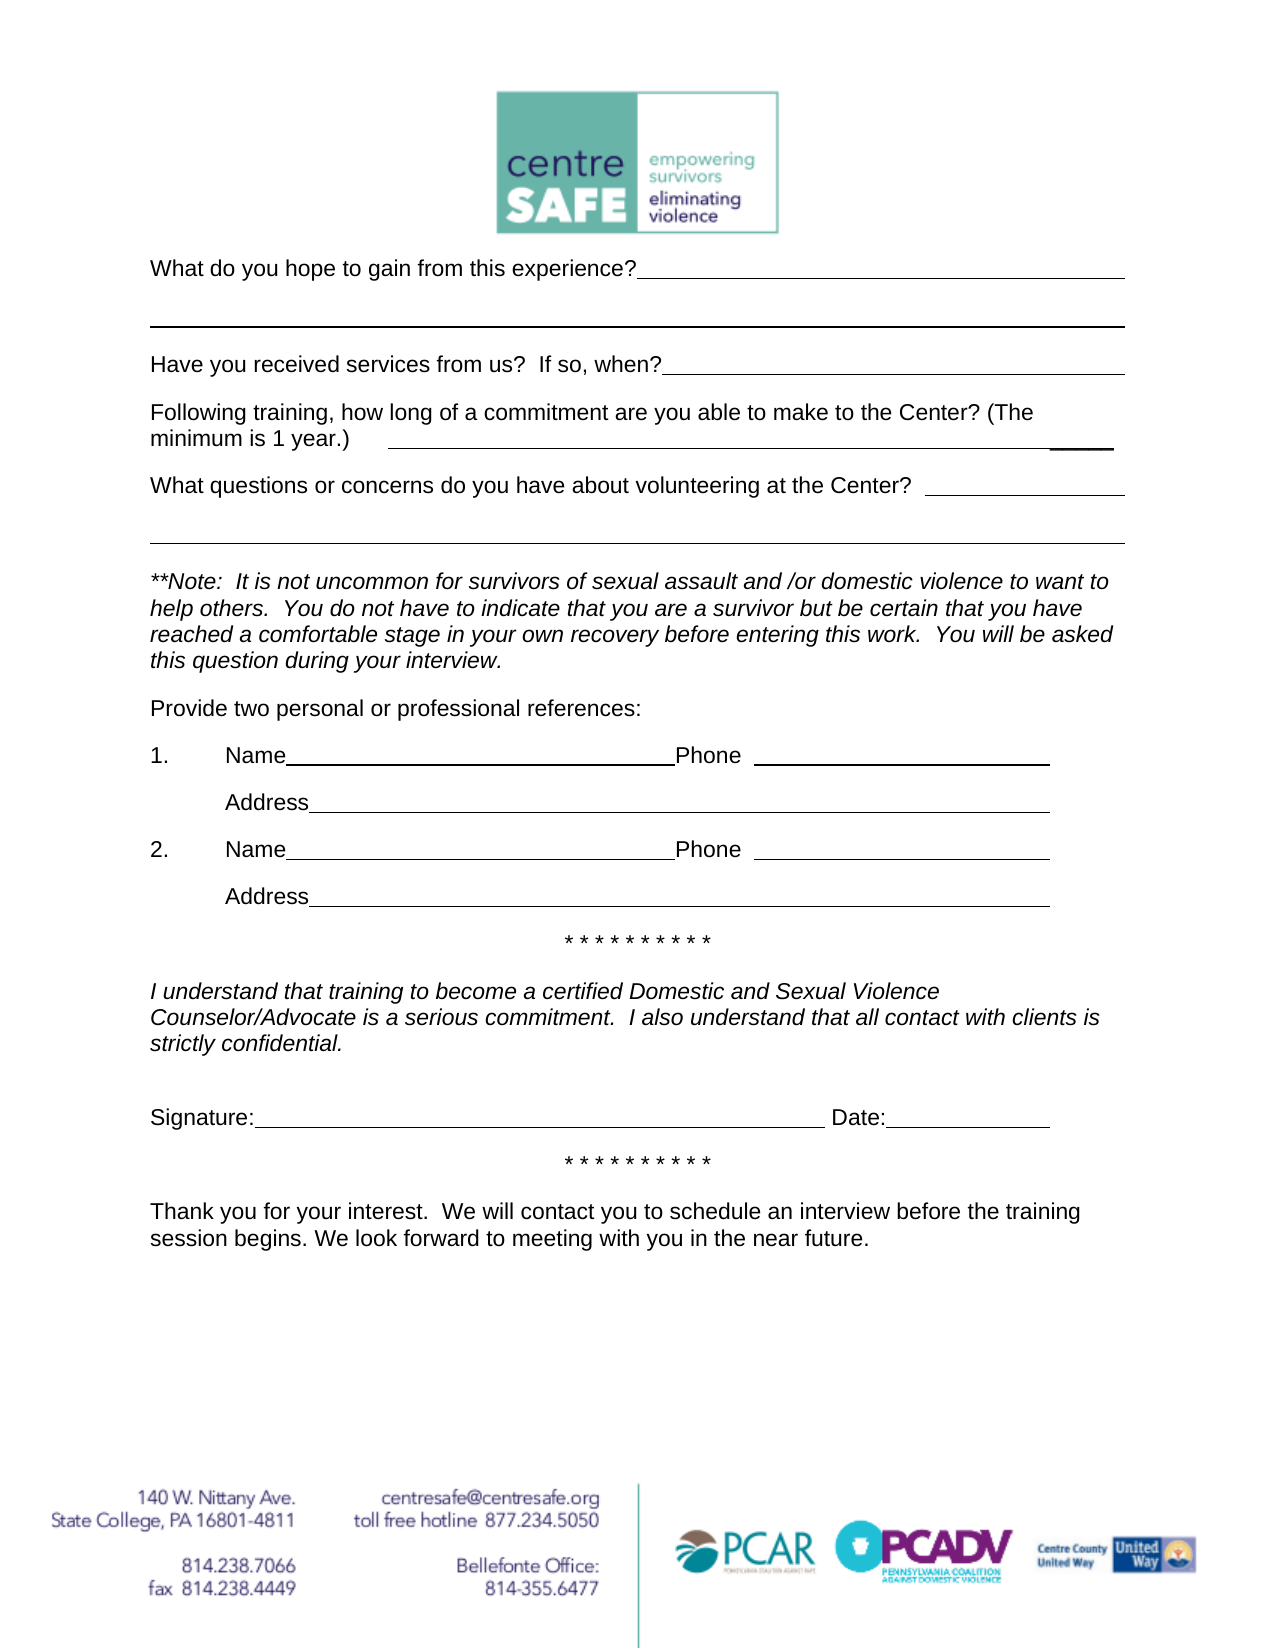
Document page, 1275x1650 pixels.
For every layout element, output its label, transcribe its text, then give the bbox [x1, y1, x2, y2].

text Following training, how long of a commitment are you able to make to the Center? (The minimum is 1 year.) _____ [150, 399, 1125, 451]
picture [0, 0, 1275, 246]
text Have you received services from us? If so, when? [150, 351, 1125, 378]
text Thank you for your interest. We will contact you to schedule an interview before the training session begins. We look forward to meeting with you in the near future. [150, 1198, 1125, 1251]
text What do you hope to gain from this experience? [150, 246, 1125, 282]
text 1. Name Phone [150, 742, 1125, 768]
text 2. Name Phone [150, 836, 1125, 862]
text Address [150, 883, 1125, 909]
picture [0, 1468, 1275, 1646]
text Signature: Date: [150, 1104, 1125, 1130]
text I understand that training to become a certified Domestic and Sexual Violence Counselor/Advocate is a serious commitment. I also understand that all contact with clients is strictly confidential. [150, 978, 1125, 1057]
text **Note: It is not uncommon for survivors of sexual assault and /or domestic violence to want to help others. You do not have to indicate that you are a survivor but be certain that you have reached a comfortable stage in your own recovery before entering this work. You will be asked this question during your interview. [150, 568, 1125, 674]
text * * * * * * * * * * [150, 930, 1125, 957]
text * * * * * * * * * * [150, 1151, 1125, 1177]
text Address [150, 789, 1125, 815]
text What questions or concerns do you have about volunteering at the Center? [150, 472, 1125, 498]
text Provide two personal or professional references: [150, 694, 1125, 721]
